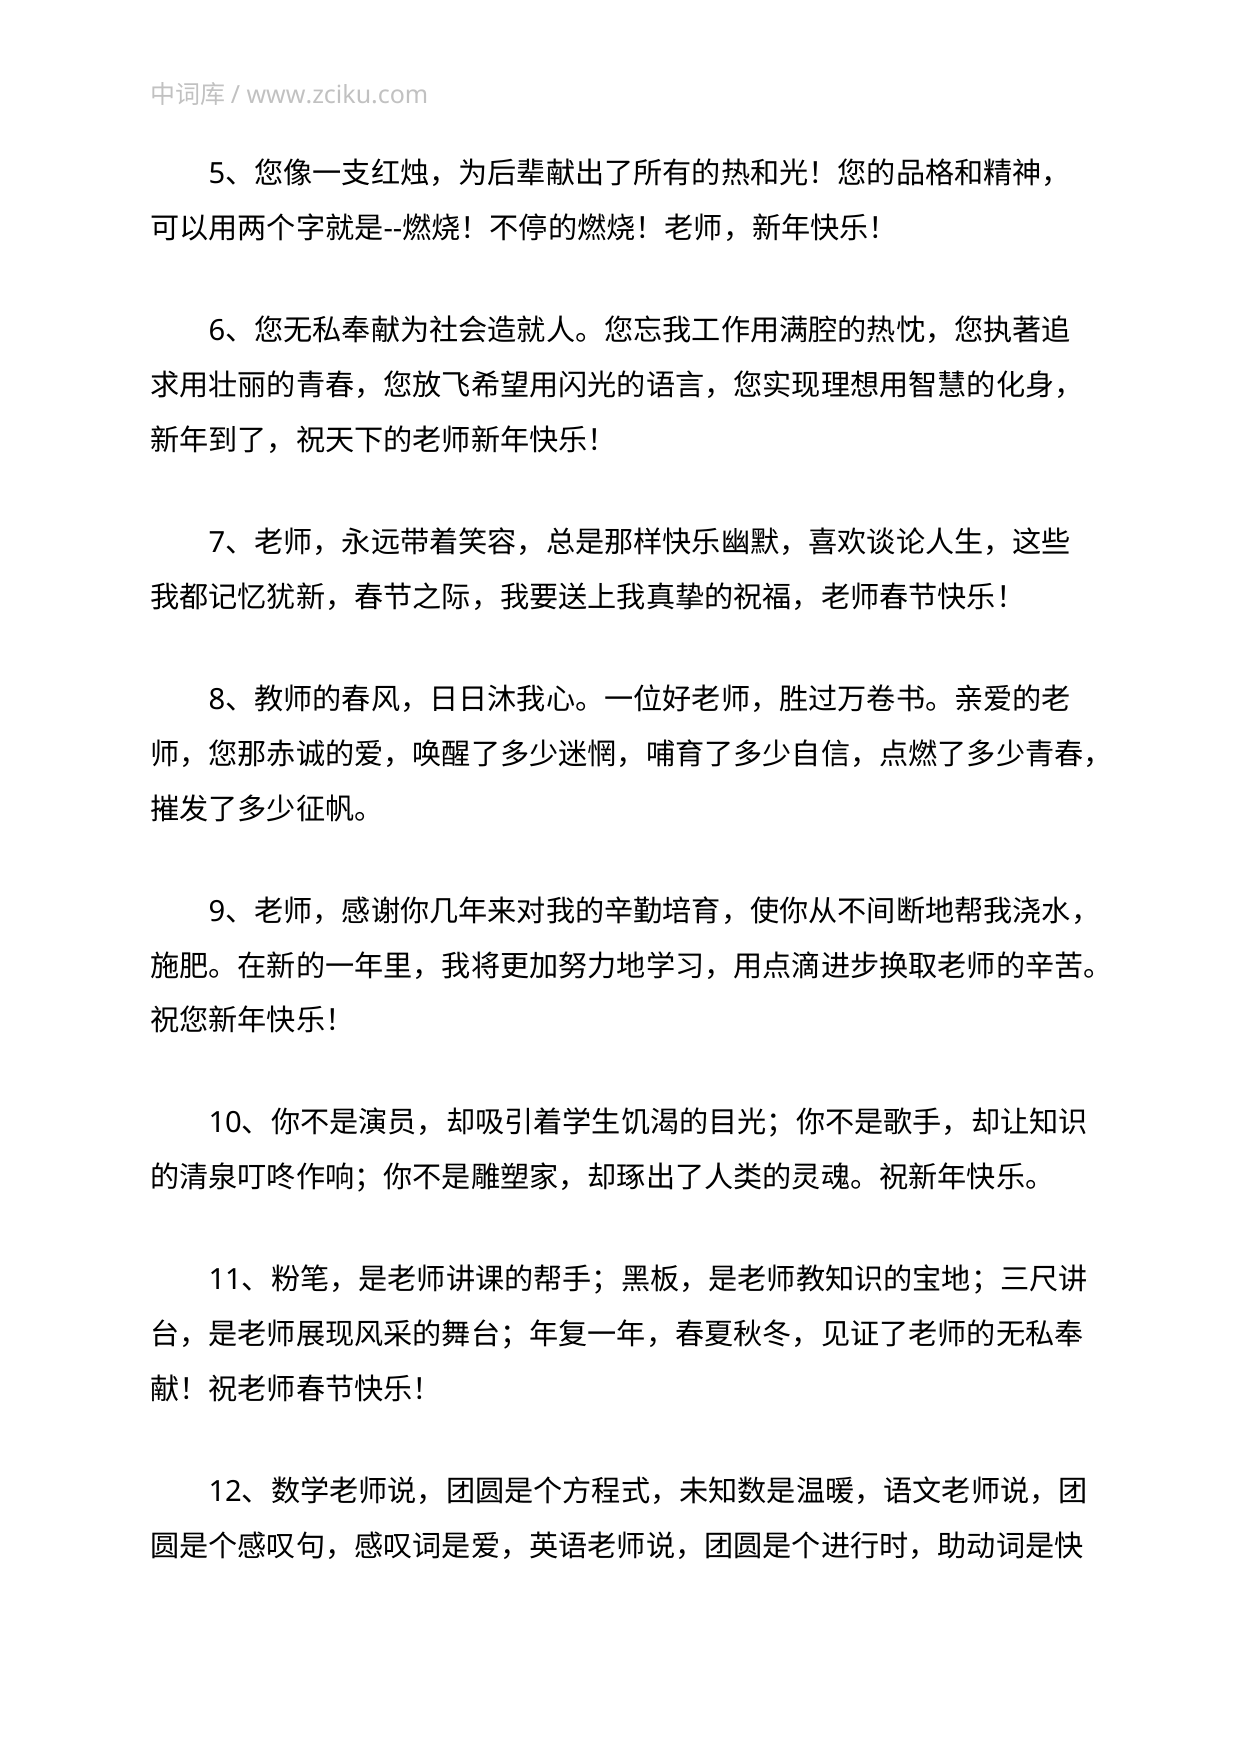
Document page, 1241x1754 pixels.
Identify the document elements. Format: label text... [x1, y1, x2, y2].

text 5、您像一支红烛，为后辈献出了所有的热和光！您的品格和精神，可以用两个字就是--燃烧！不停的燃烧！老师，新年快乐！ [150, 150, 1090, 247]
text 6、您无私奉献为社会造就人。您忘我工作用满腔的热忱，您执著追求用壮丽的青春，您放飞希望用闪光的语言，您实现理想用智慧的化身，新年到了，祝天下的老师新年快乐！ [150, 307, 1090, 459]
text 8、教师的春风，日日沐我心。一位好老师，胜过万卷书。亲爱的老师，您那赤诚的爱，唤醒了多少迷惘，哺育了多少自信，点燃了多少青春，摧发了多少征帆。 [150, 675, 1090, 828]
text 11、粉笔，是老师讲课的帮手；黑板，是老师教知识的宝地；三尺讲台，是老师展现风采的舞台；年复一年，春夏秋冬，见证了老师的无私奉献！祝老师春节快乐！ [150, 1256, 1090, 1408]
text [150, 1467, 1090, 1564]
text 7、老师，永远带着笑容，总是那样快乐幽默，喜欢谈论人生，这些我都记忆犹新，春节之际，我要送上我真挚的祝福，老师春节快乐！ [150, 519, 1090, 616]
text 9、老师，感谢你几年来对我的辛勤培育，使你从不间断地帮我浇水，施肥。在新的一年里，我将更加努力地学习，用点滴进步换取老师的辛苦。祝您新年快乐！ [150, 887, 1090, 1039]
text 10、你不是演员，却吸引着学生饥渴的目光；你不是歌手，却让知识的清泉叮咚作响；你不是雕塑家，却琢出了人类的灵魂。祝新年快乐。 [150, 1099, 1090, 1196]
